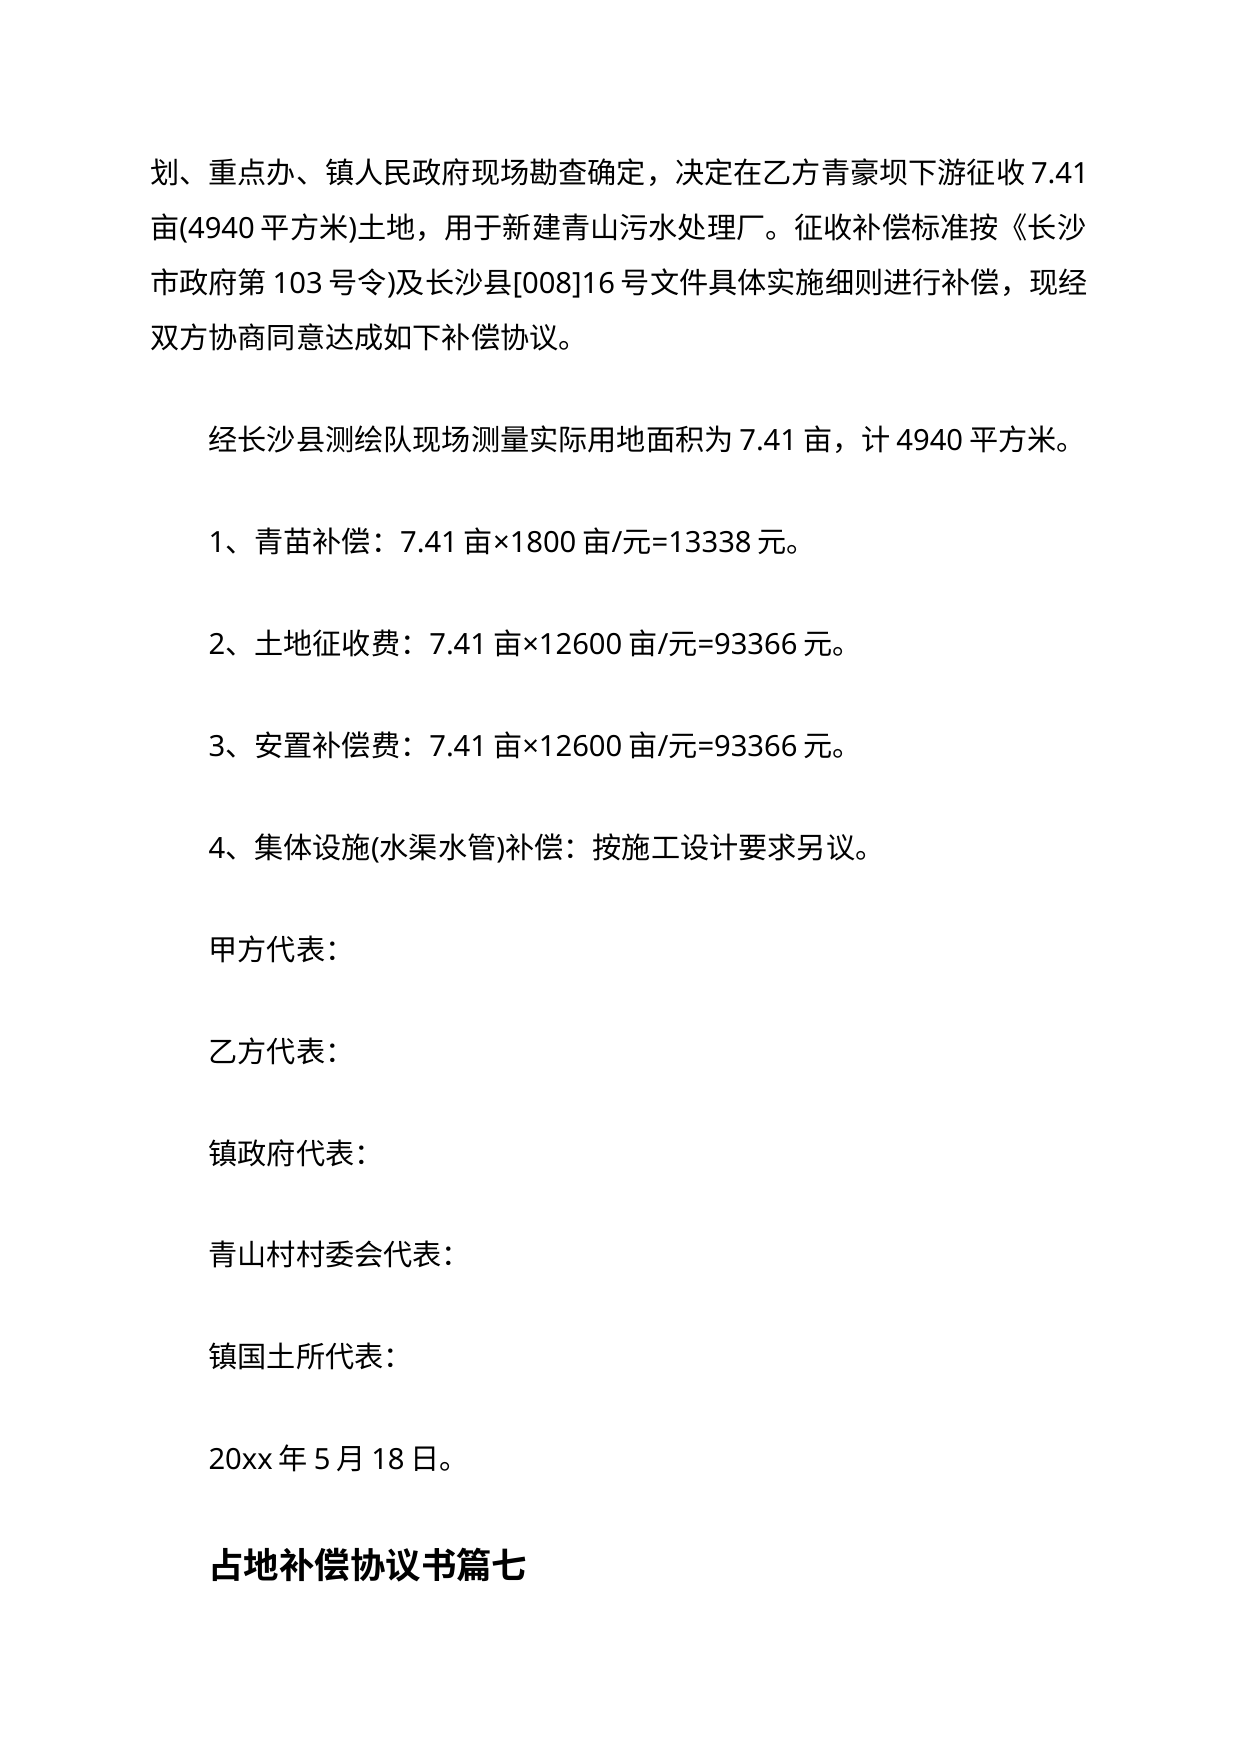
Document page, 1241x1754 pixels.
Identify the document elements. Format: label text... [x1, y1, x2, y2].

text 1、青苗补偿：7.41亩×1800亩/元=13338元。 [150, 519, 1090, 561]
text 20xx年5月18日。 [150, 1436, 1090, 1478]
text 3、安置补偿费：7.41亩×12600亩/元=93366元。 [150, 723, 1090, 765]
text 2、土地征收费：7.41亩×12600亩/元=93366元。 [150, 621, 1090, 663]
text 青山村村委会代表： [150, 1232, 1090, 1274]
text 4、集体设施(水渠水管)补偿：按施工设计要求另议。 [150, 825, 1090, 867]
text 乙方代表： [150, 1028, 1090, 1071]
text 经长沙县测绘队现场测量实际用地面积为7.41亩，计4940平方米。 [150, 417, 1090, 459]
text 镇政府代表： [150, 1130, 1090, 1172]
text 占地补偿协议书篇七 [150, 1537, 1090, 1589]
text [150, 150, 1090, 357]
text 甲方代表： [150, 927, 1090, 969]
text 镇国土所代表： [150, 1334, 1090, 1376]
